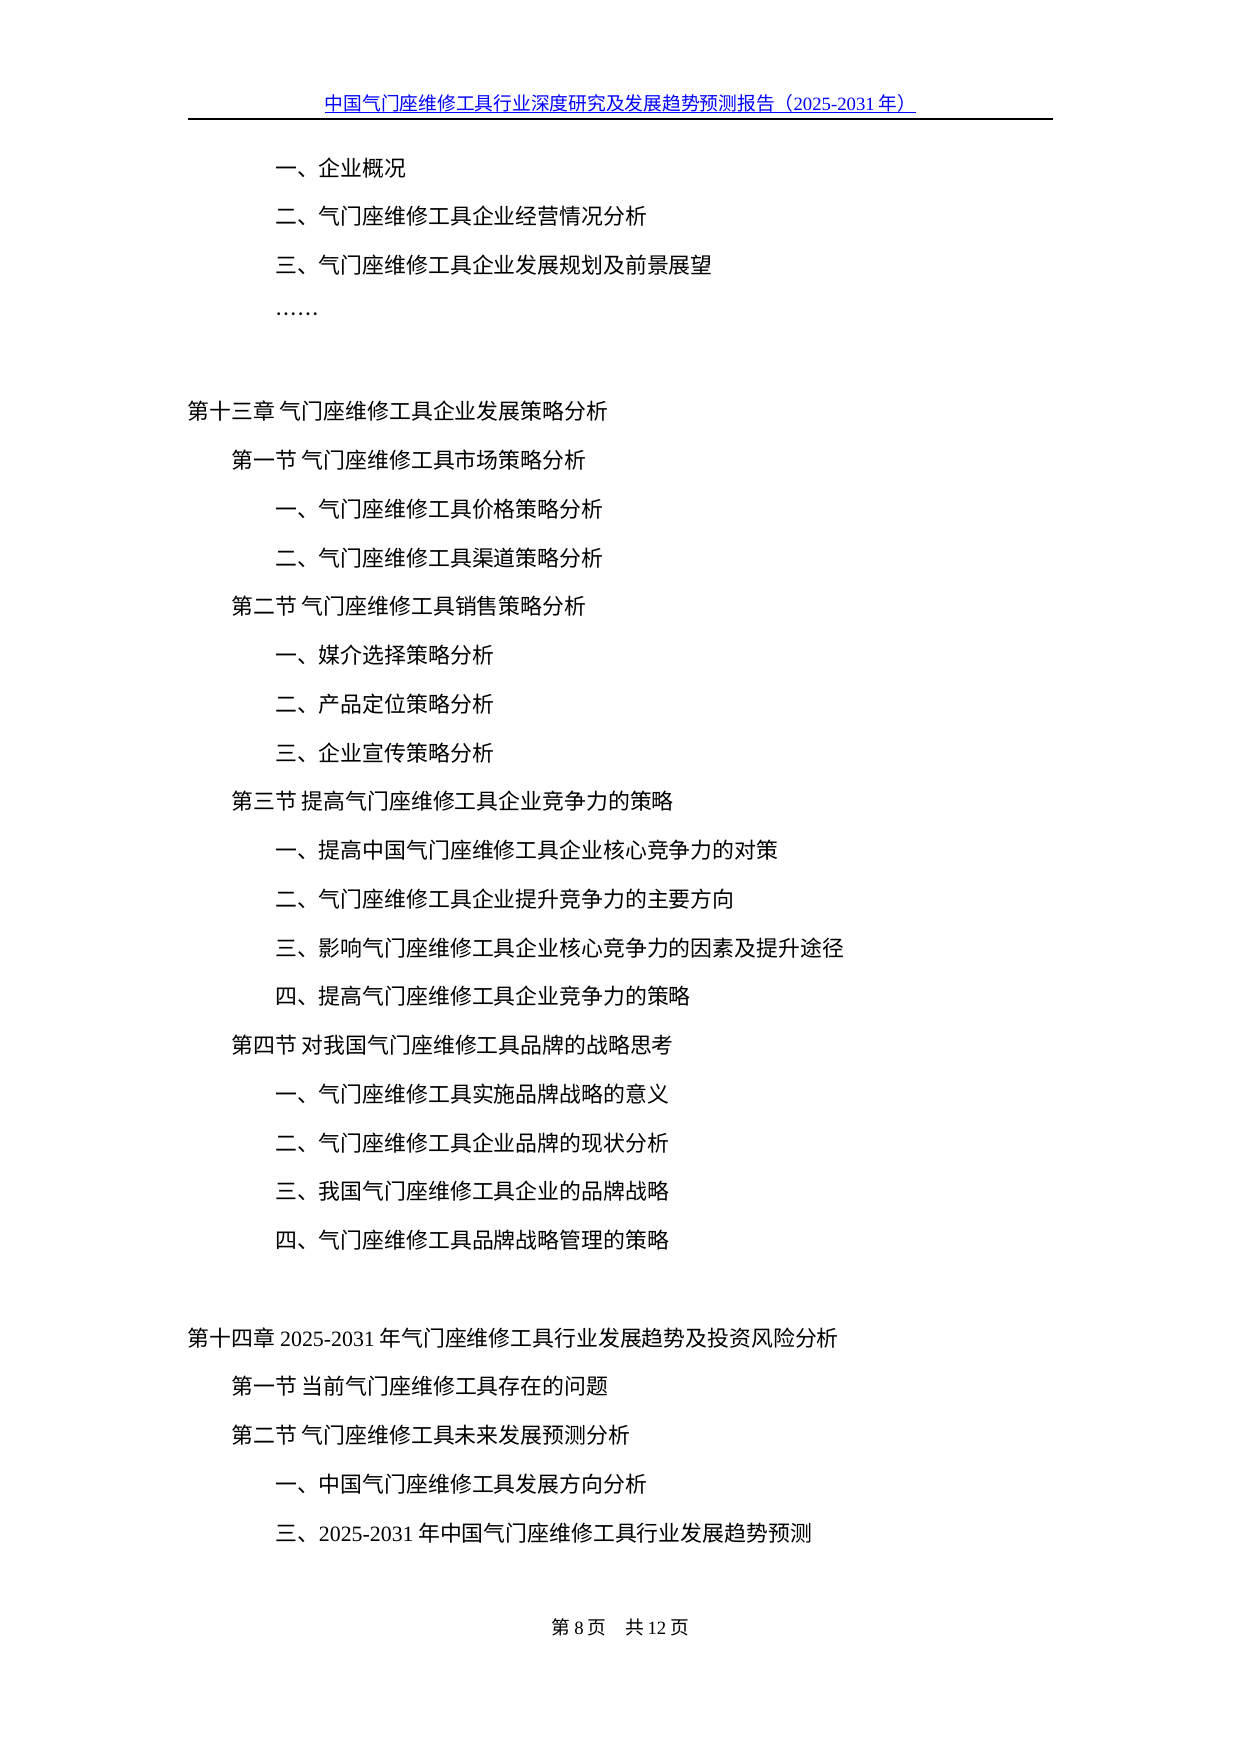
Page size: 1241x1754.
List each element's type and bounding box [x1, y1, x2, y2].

text [187, 150, 1053, 1548]
